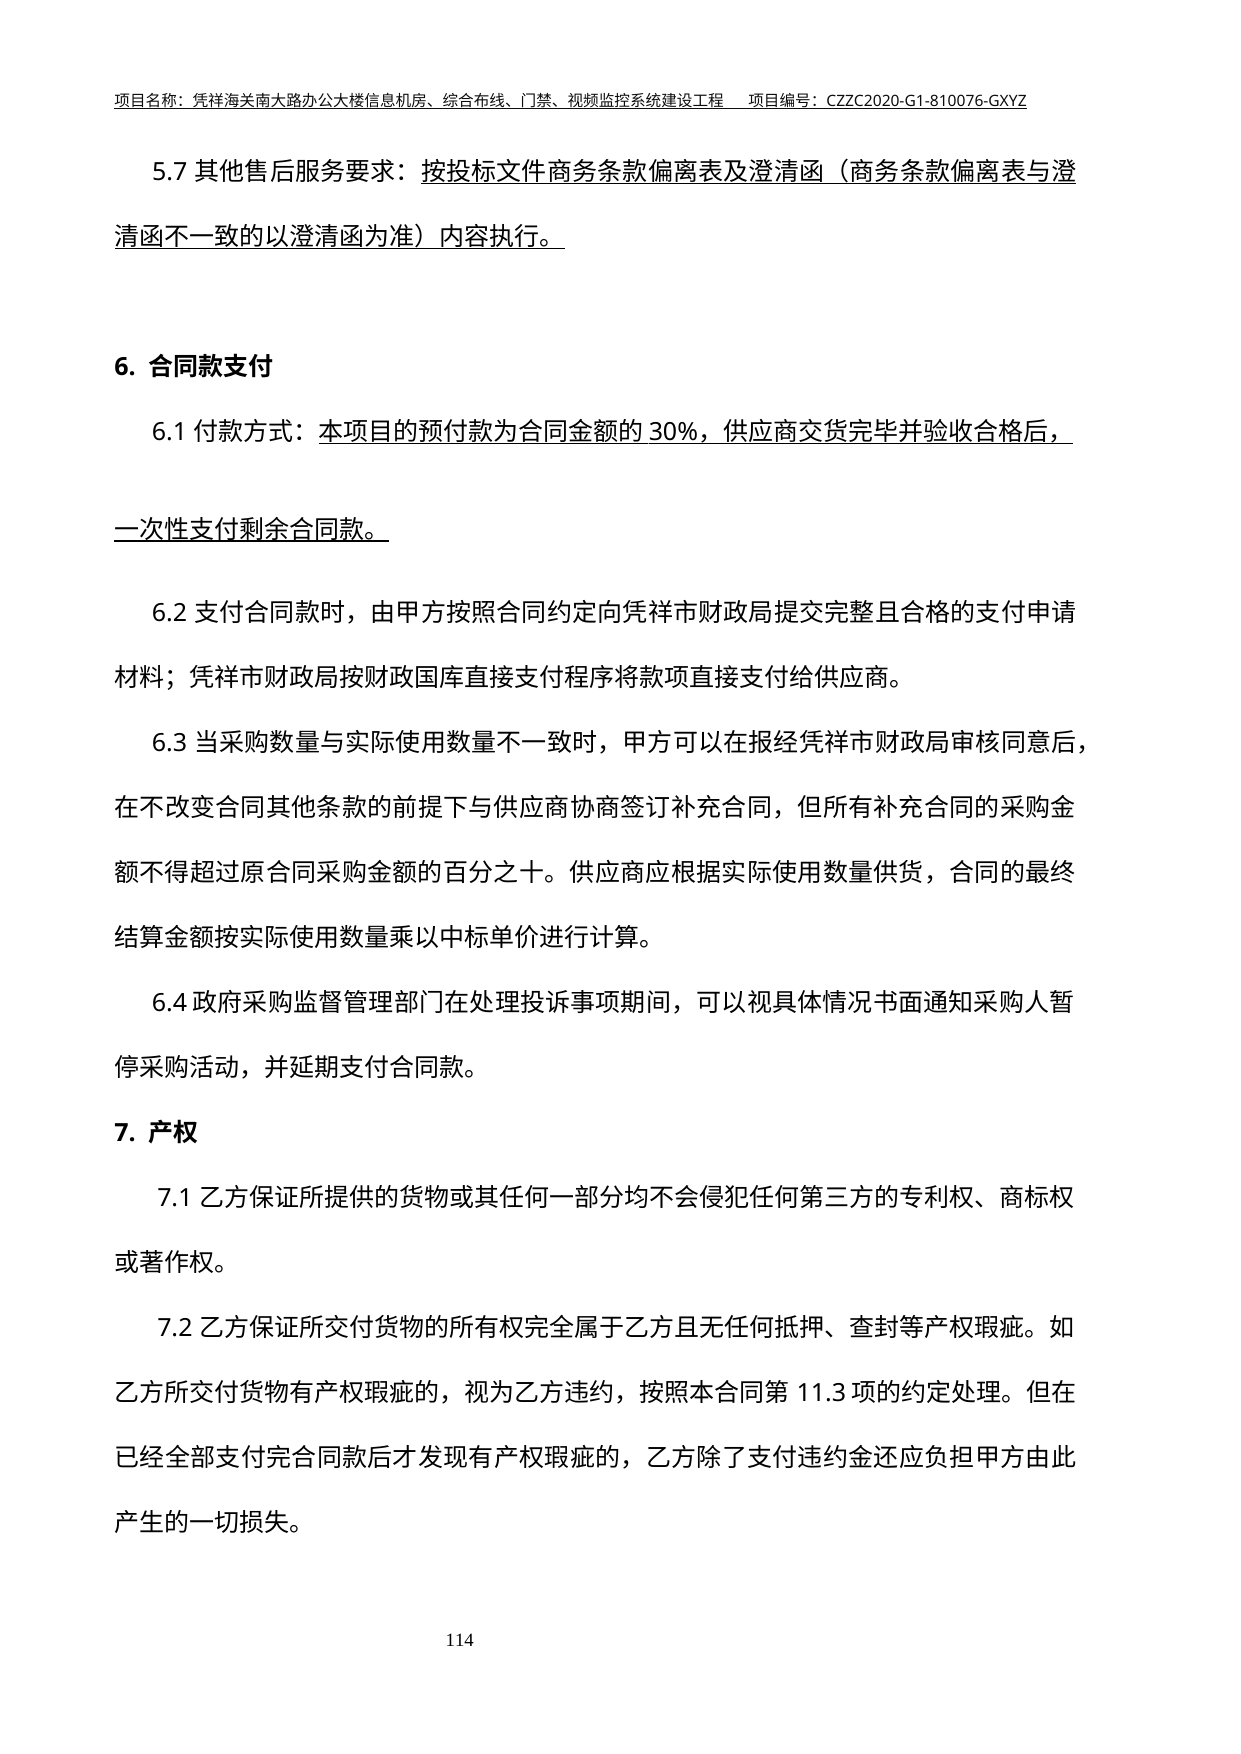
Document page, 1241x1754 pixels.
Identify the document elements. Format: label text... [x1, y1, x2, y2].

text 6.1 付款方式：本项目的预付款为合同金额的30%，供应商交货完毕并验收合格后，一次性支付剩余合同款。 [114, 397, 1077, 560]
text 6.3 当采购数量与实际使用数量不一致时，甲方可以在报经凭祥市财政局审核同意后，在不改变合同其他条款的前提下与供应商协商签订补充合同，但所有补充合同的采购金额不得超过原合同采购金额的百分之十。供应商应根据实际使用数量供货，合同的最终结算金额按实际使用数量乘以中标单价进行计算。 [114, 708, 1077, 968]
text 7.1 乙方保证所提供的货物或其任何一部分均不会侵犯任何第三方的专利权、商标权或著作权。 [114, 1163, 1077, 1293]
text 7.2 乙方保证所交付货物的所有权完全属于乙方且无任何抵押、查封等产权瑕疵。如乙方所交付货物有产权瑕疵的，视为乙方违约，按照本合同第11.3项的约定处理。但在已经全部支付完合同款后才发现有产权瑕疵的，乙方除了支付违约金还应负担甲方由此产生的一切损失。 [114, 1293, 1077, 1553]
text 6.4政府采购监督管理部门在处理投诉事项期间，可以视具体情况书面通知采购人暂停采购活动，并延期支付合同款。 [114, 968, 1077, 1098]
text 6.2 支付合同款时，由甲方按照合同约定向凭祥市财政局提交完整且合格的支付申请材料；凭祥市财政局按财政国库直接支付程序将款项直接支付给供应商。 [114, 578, 1077, 708]
text 7. 产权 [114, 1098, 1077, 1163]
text 6. 合同款支付 [114, 332, 1077, 397]
text 5.7 其他售后服务要求：按投标文件商务条款偏离表及澄清函（商务条款偏离表与澄清函不一致的以澄清函为准）内容执行。 [114, 137, 1077, 267]
